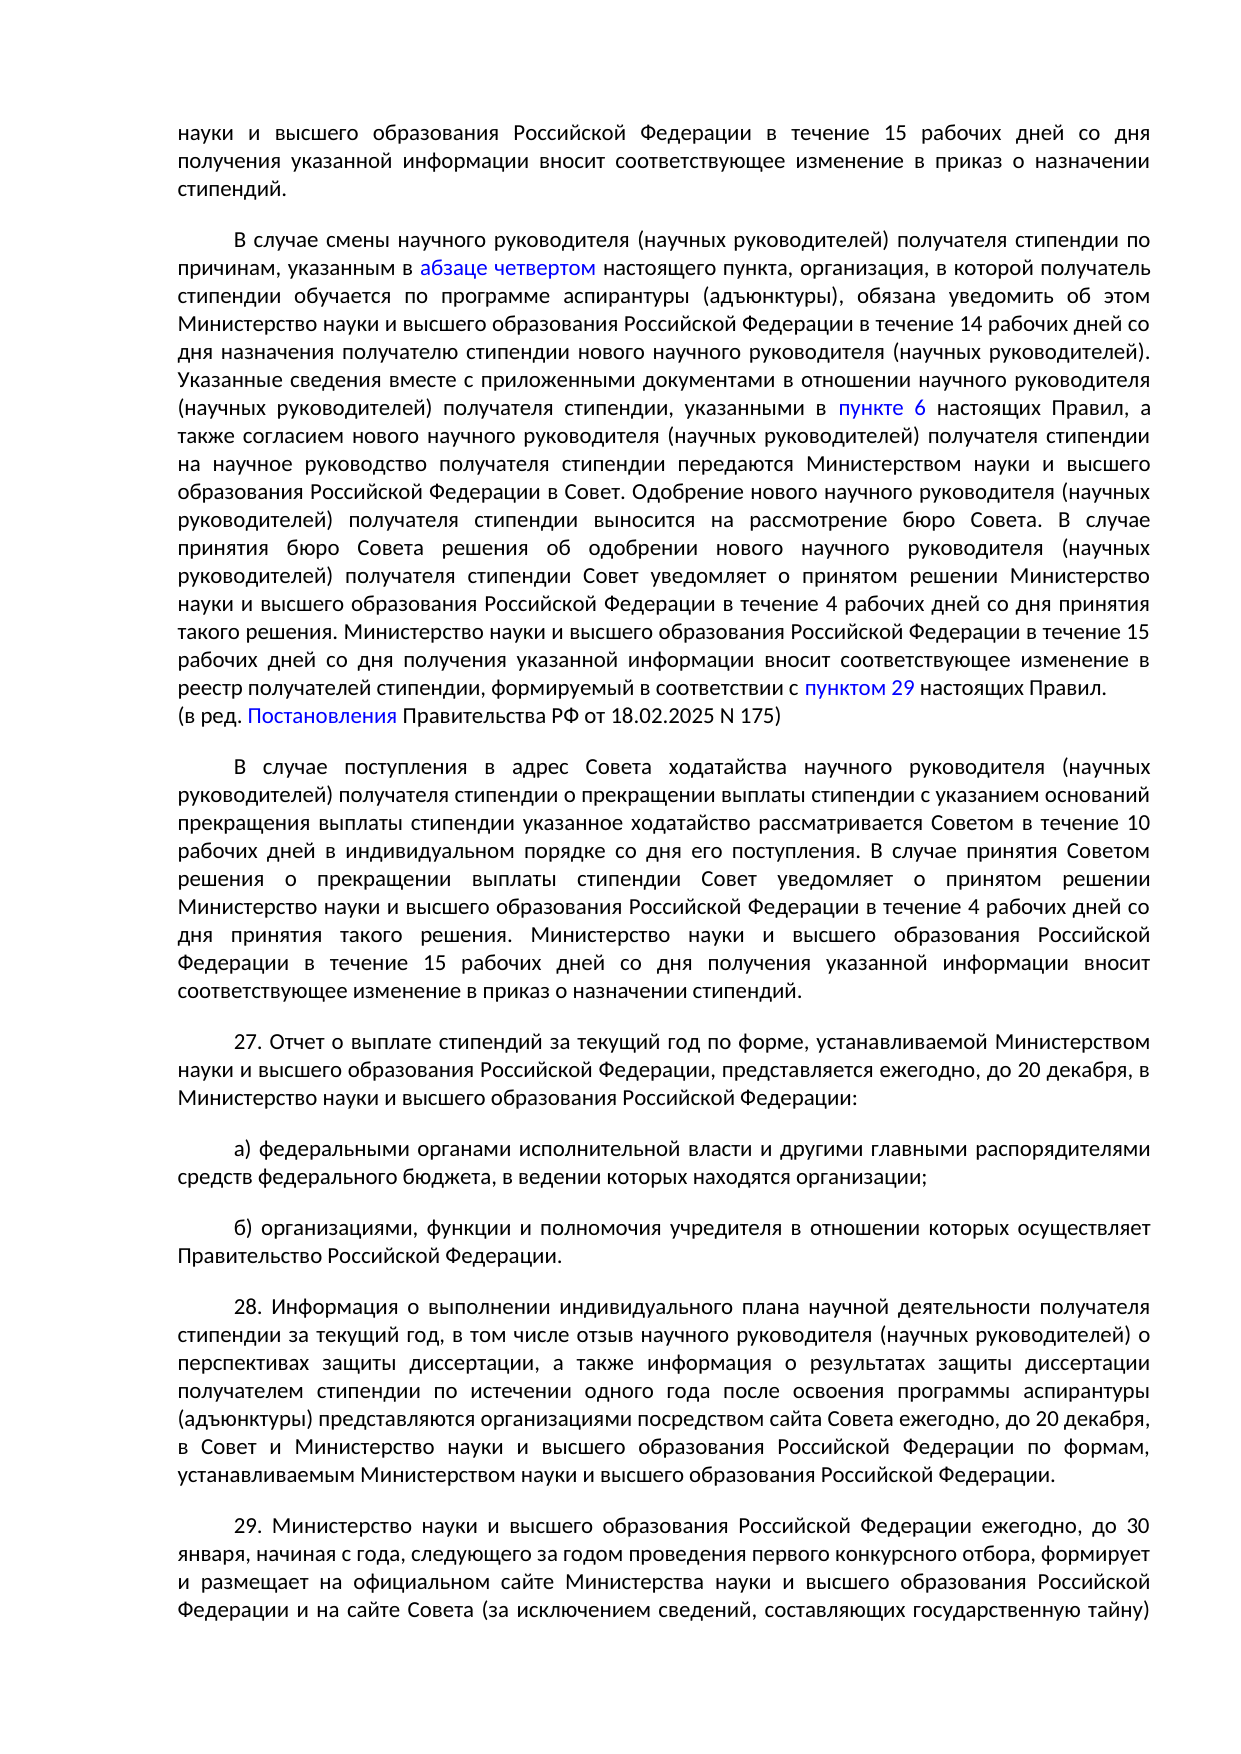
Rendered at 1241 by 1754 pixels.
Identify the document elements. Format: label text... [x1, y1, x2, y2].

text а) федеральными органами исполнительной власти и другими главными распорядителями средств федерального бюджета, в ведении которых находятся организации; [177, 1134, 1152, 1191]
text В случае поступления в адрес Совета ходатайства научного руководителя (научных руководителей) получателя стипендии о прекращении выплаты стипендии с указанием оснований прекращения выплаты стипендии указанное ходатайство рассматривается Советом в течение 10 рабочих дней в индивидуальном порядке со дня его поступления. В случае принятия Советом решения о прекращении выплаты стипендии Совет уведомляет о принятом решении Министерство науки и высшего образования Российской Федерации в течение 4 рабочих дней со дня принятия такого решения. Министерство науки и высшего образования Российской Федерации в течение 15 рабочих дней со дня получения указанной информации вносит соответствующее изменение в приказ о назначении стипендий. [177, 752, 1152, 1004]
text 28. Информация о выполнении индивидуального плана научной деятельности получателя стипендии за текущий год, в том числе отзыв научного руководителя (научных руководителей) о перспективах защиты диссертации, а также информация о результатах защиты диссертации получателем стипендии по истечении одного года после освоения программы аспирантуры (адъюнктуры) представляются организациями посредством сайта Совета ежегодно, до 20 декабря, в Совет и Министерство науки и высшего образования Российской Федерации по формам, устанавливаемым Министерством науки и высшего образования Российской Федерации. [177, 1292, 1152, 1488]
text б) организациями, функции и полномочия учредителя в отношении которых осуществляет Правительство Российской Федерации. [177, 1213, 1152, 1269]
text (в ред. Постановления Правительства РФ от 18.02.2025 N 175) [177, 701, 1152, 729]
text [177, 1511, 1152, 1623]
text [177, 118, 1152, 202]
text 27. Отчет о выплате стипендий за текущий год по форме, устанавливаемой Министерством науки и высшего образования Российской Федерации, представляется ежегодно, до 20 декабря, в Министерство науки и высшего образования Российской Федерации: [177, 1027, 1152, 1112]
text В случае смены научного руководителя (научных руководителей) получателя стипендии по причинам, указанным в абзаце четвертом настоящего пункта, организация, в которой получатель стипендии обучается по программе аспирантуры (адъюнктуры), обязана уведомить об этом Министерство науки и высшего образования Российской Федерации в течение 14 рабочих дней со дня назначения получателю стипендии нового научного руководителя (научных руководителей). Указанные сведения вместе с приложенными документами в отношении научного руководителя (научных руководителей) получателя стипендии, указанными в пункте 6 настоящих Правил, а также согласием нового научного руководителя (научных руководителей) получателя стипендии на научное руководство получателя стипендии передаются Министерством науки и высшего образования Российской Федерации в Совет. Одобрение нового научного руководителя (научных руководителей) получателя стипендии выносится на рассмотрение бюро Совета. В случае принятия бюро Совета решения об одобрении нового научного руководителя (научных руководителей) получателя стипендии Совет уведомляет о принятом решении Министерство науки и высшего образования Российской Федерации в течение 4 рабочих дней со дня принятия такого решения. Министерство науки и высшего образования Российской Федерации в течение 15 рабочих дней со дня получения указанной информации вносит соответствующее изменение в реестр получателей стипендии, формируемый в соответствии с пунктом 29 настоящих Правил. [177, 225, 1152, 701]
